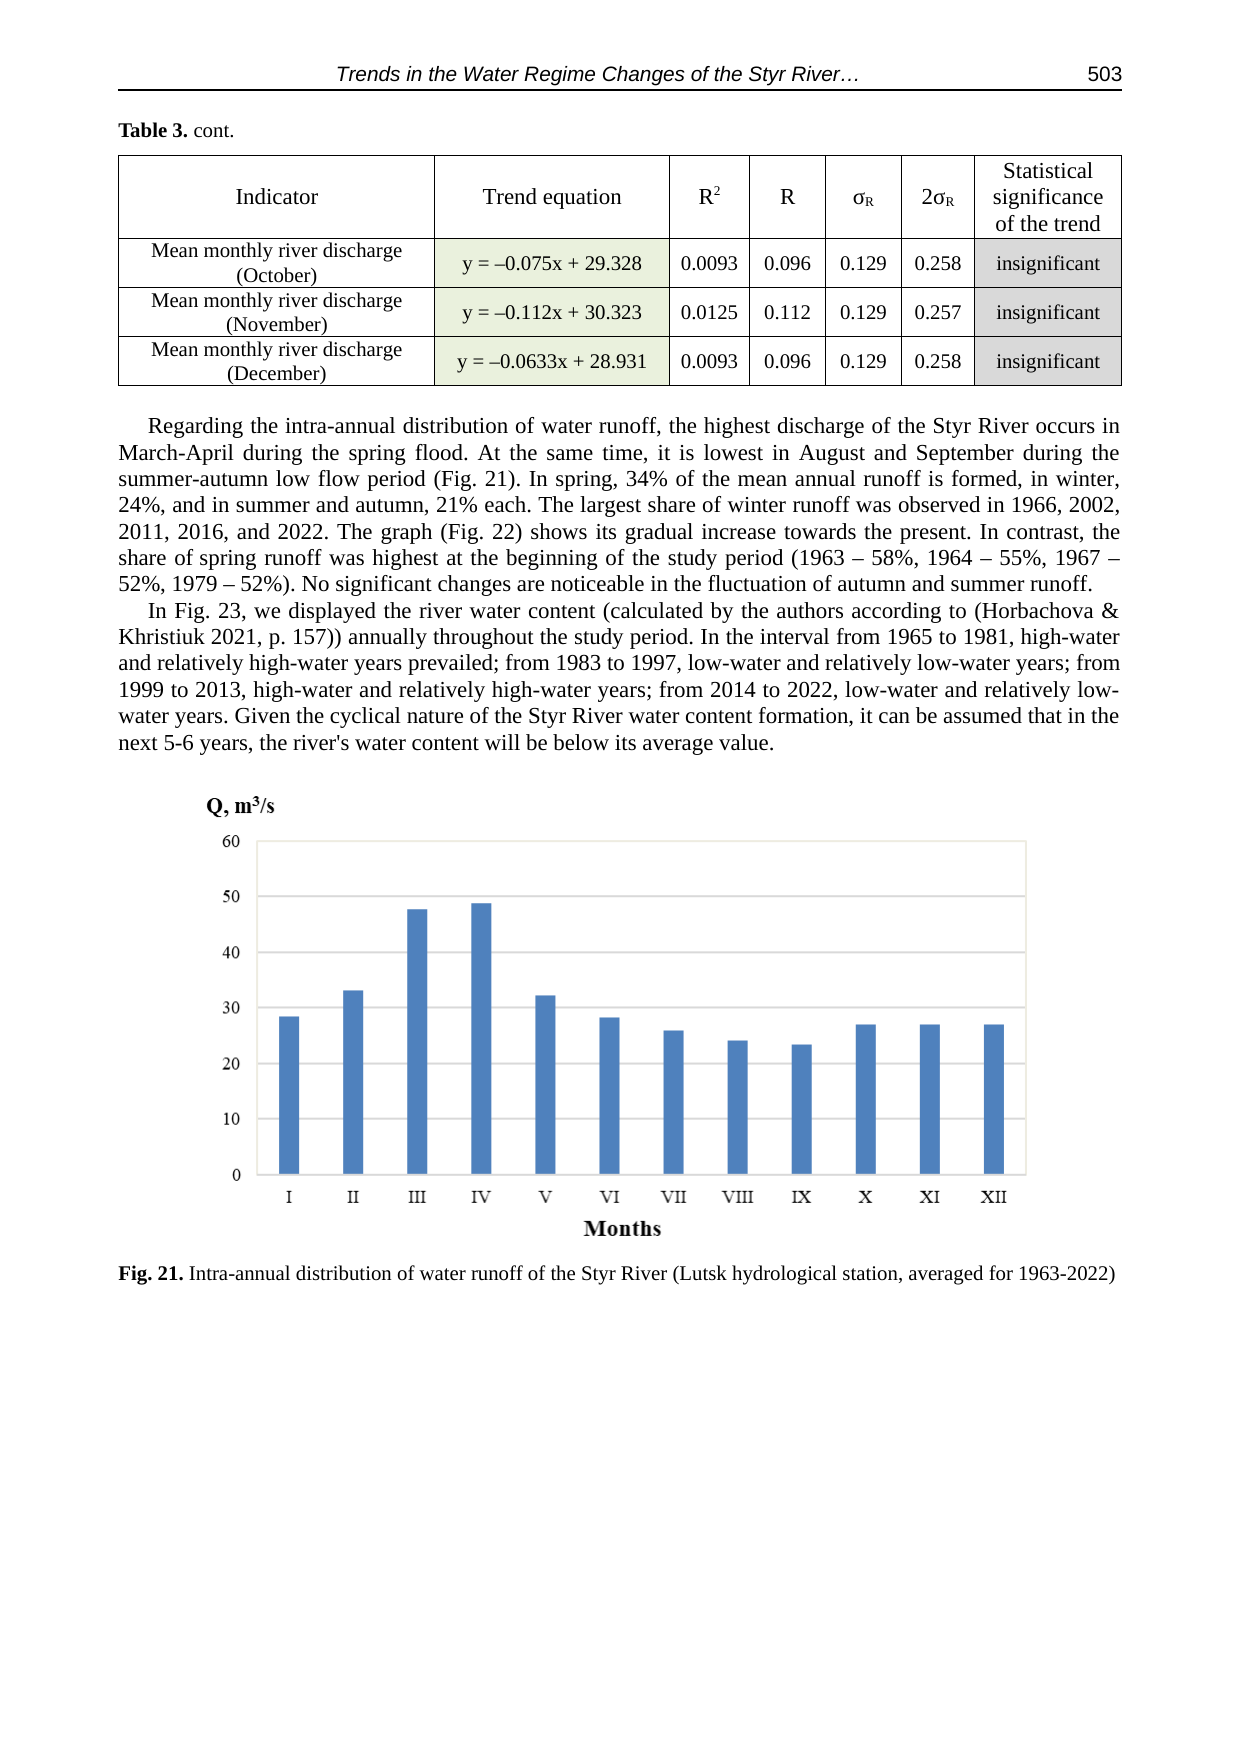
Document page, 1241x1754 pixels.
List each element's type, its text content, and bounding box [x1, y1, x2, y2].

table_cell 0.096 [750, 337, 825, 385]
table_cell insignificant [975, 337, 1121, 385]
table_cell 0.0093 [670, 239, 749, 287]
table_header Trend equation [435, 156, 669, 237]
table_header Іndicator [119, 156, 434, 237]
table_header σR [826, 156, 901, 237]
text Fig. 21. Intra-annual distribution of water runoff of the Styr River (Lutsk hydrological station, averaged for 1963-2022) [118, 1261, 1122, 1285]
picture [189, 781, 1052, 1247]
table_cell y = –0.0633x + 28.931 [435, 337, 669, 385]
table_cell 0.0125 [670, 288, 749, 336]
table_cell 0.0093 [670, 337, 749, 385]
table_cell insignificant [975, 239, 1121, 287]
table_cell 0.129 [826, 239, 901, 287]
table_header Statistical significance of the trend [975, 156, 1121, 237]
table_cell 0.258 [902, 239, 974, 287]
table_cell 0.112 [750, 288, 825, 336]
table_cell 0.258 [902, 337, 974, 385]
table_cell 0.129 [826, 337, 901, 385]
table_cell 0.257 [902, 288, 974, 336]
table_cell y = –0.112x + 30.323 [435, 288, 669, 336]
table_header R2 [670, 156, 749, 237]
table_cell insignificant [975, 288, 1121, 336]
table_cell 0.129 [826, 288, 901, 336]
text In Fig. 23, we displayed the river water content (calculated by the authors according to (Horbachova & Khristiuk 2021, p. 157)) annually throughout the study period. In the interval from 1965 to 1981, high-water and relatively high-water years prevailed; from 1983 to 1997, low-water and relatively low-water years; from 1999 to 2013, high-water and relatively high-water years; from 2014 to 2022, low-water and relatively low-water years. Given the cyclical nature of the Styr River water content formation, it can be assumed that in the next 5-6 years, the river's water content will be below its average value. [118, 597, 1122, 755]
table_cell Mean monthly river discharge (December) [119, 337, 434, 385]
table_cell 0.096 [750, 239, 825, 287]
table_cell Mean monthly river discharge (October) [119, 239, 434, 287]
text Regarding the intra-annual distribution of water runoff, the highest discharge of the Styr River occurs in March-April during the spring flood. At the same time, it is lowest in August and September during the summer-autumn low flow period (Fig. 21). In spring, 34% of the mean annual runoff is formed, in winter, 24%, and in summer and autumn, 21% each. The largest share of winter runoff was observed in 1966, 2002, 2011, 2016, and 2022. The graph (Fig. 22) shows its gradual increase towards the present. In contrast, the share of spring runoff was highest at the beginning of the study period (1963 – 58%, 1964 – 55%, 1967 – 52%, 1979 – 52%). No significant changes are noticeable in the fluctuation of autumn and summer runoff. [118, 412, 1122, 597]
text Table 3. cont. [118, 118, 1122, 142]
table_header R [750, 156, 825, 237]
table_cell y = –0.075x + 29.328 [435, 239, 669, 287]
table_cell Mean monthly river discharge (November) [119, 288, 434, 336]
table_header 2σR [902, 156, 974, 237]
